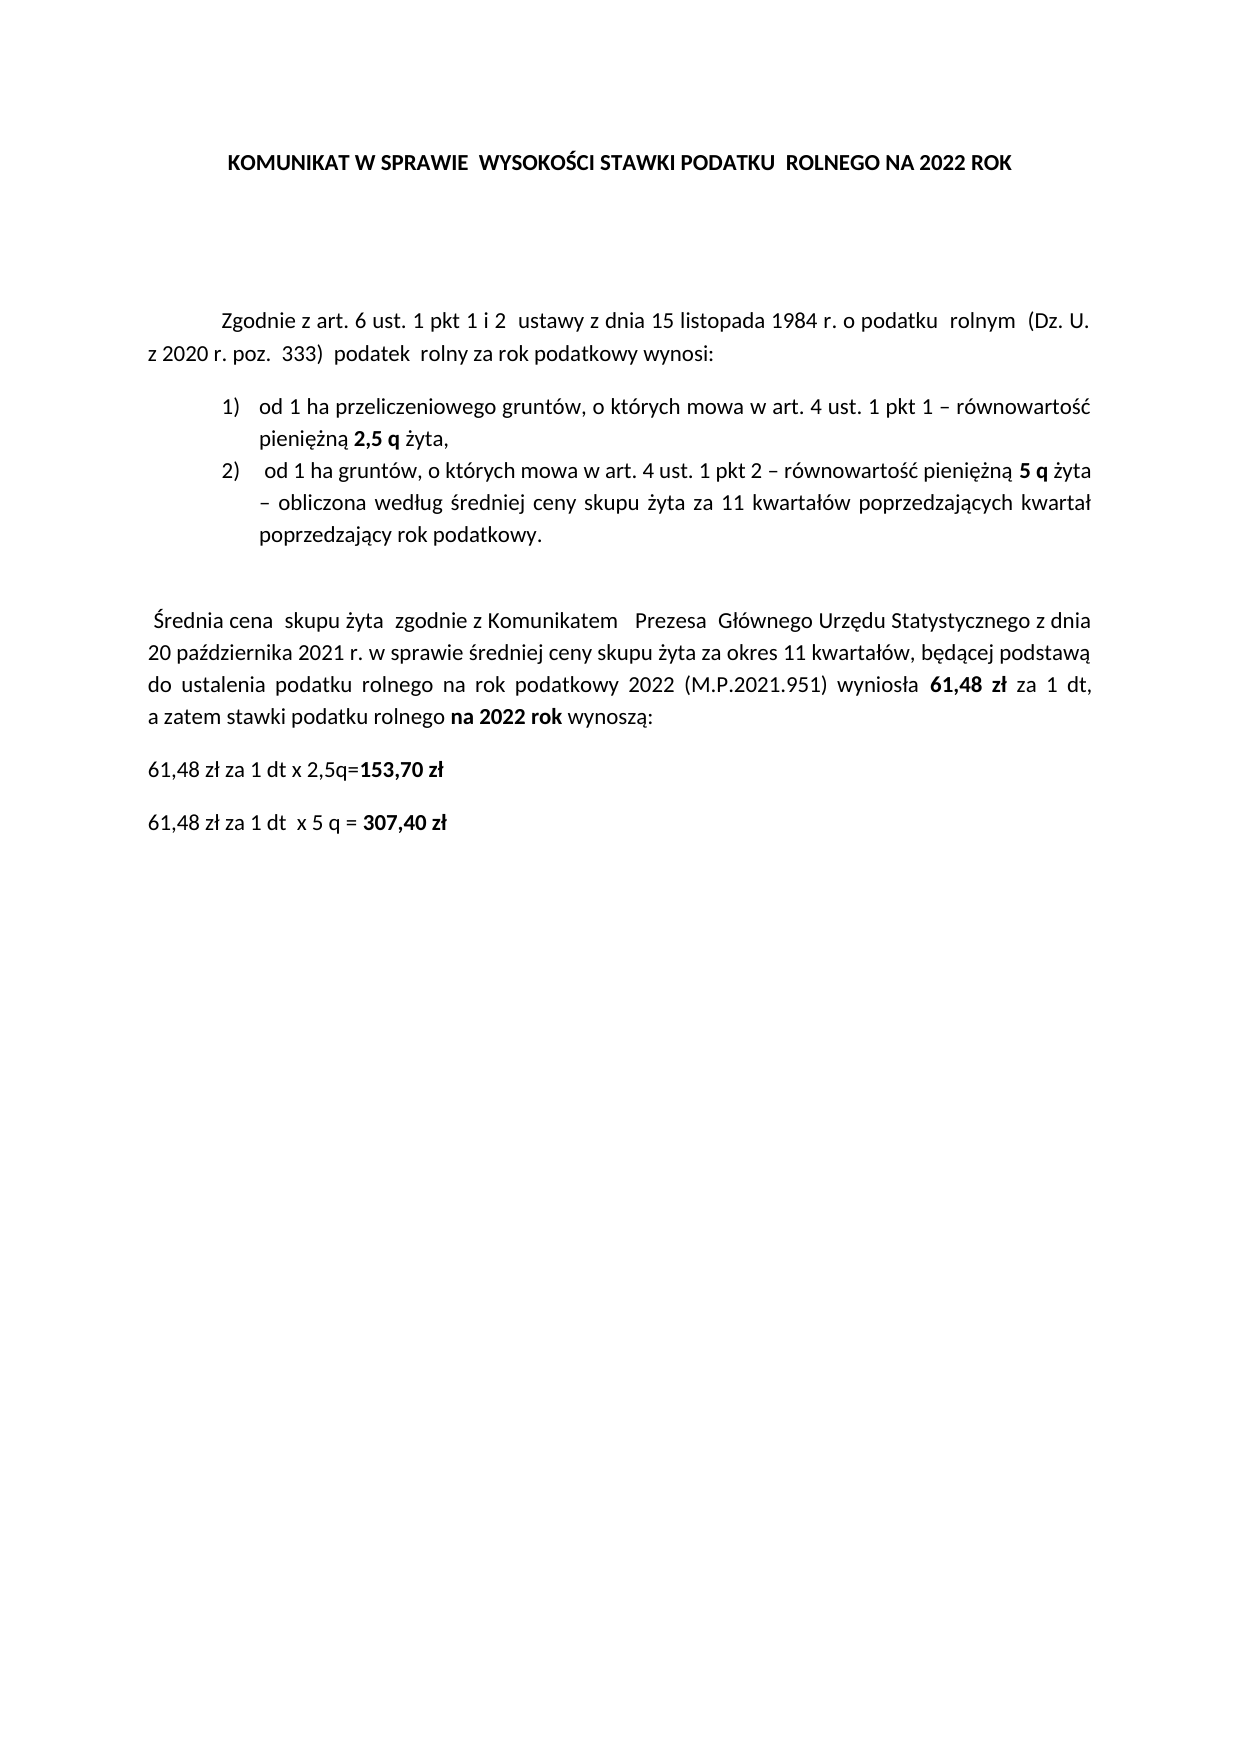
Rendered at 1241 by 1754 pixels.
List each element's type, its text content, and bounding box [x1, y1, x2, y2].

list od 1 ha przeliczeniowego gruntów, o których mowa w art. 4 ust. 1 pkt 1 – równowartość pieniężną 2,5 q żyta, [221, 392, 1093, 452]
text Średnia cena skupu żyta zgodnie z Komunikatem Prezesa Głównego Urzędu Statystycznego z dnia 20 października 2021 r. w sprawie średniej ceny skupu żyta za okres 11 kwartałów, będącej podstawą do ustalenia podatku rolnego na rok podatkowy 2022 (M.P.2021.951) wyniosła 61,48 zł za 1 dt, a zatem stawki podatku rolnego na 2022 rok wynoszą: [148, 606, 1093, 730]
text KOMUNIKAT W SPRAWIE WYSOKOŚCI STAWKI PODATKU ROLNEGO NA 2022 ROK [148, 148, 1093, 176]
text 61,48 zł za 1 dt x 5 q = 307,40 zł [148, 808, 1093, 836]
text Zgodnie z art. 6 ust. 1 pkt 1 i 2 ustawy z dnia 15 listopada 1984 r. o podatku rolnym (Dz. U. z 2020 r. poz. 333) podatek rolny za rok podatkowy wynosi: [148, 307, 1093, 367]
list od 1 ha gruntów, o których mowa w art. 4 ust. 1 pkt 2 – równowartość pieniężną 5 q żyta [221, 456, 1093, 484]
list – obliczona według średniej ceny skupu żyta za 11 kwartałów poprzedzających kwartał poprzedzający rok podatkowy. [259, 488, 1093, 549]
text 61,48 zł za 1 dt x 2,5q=153,70 zł [148, 755, 1093, 783]
